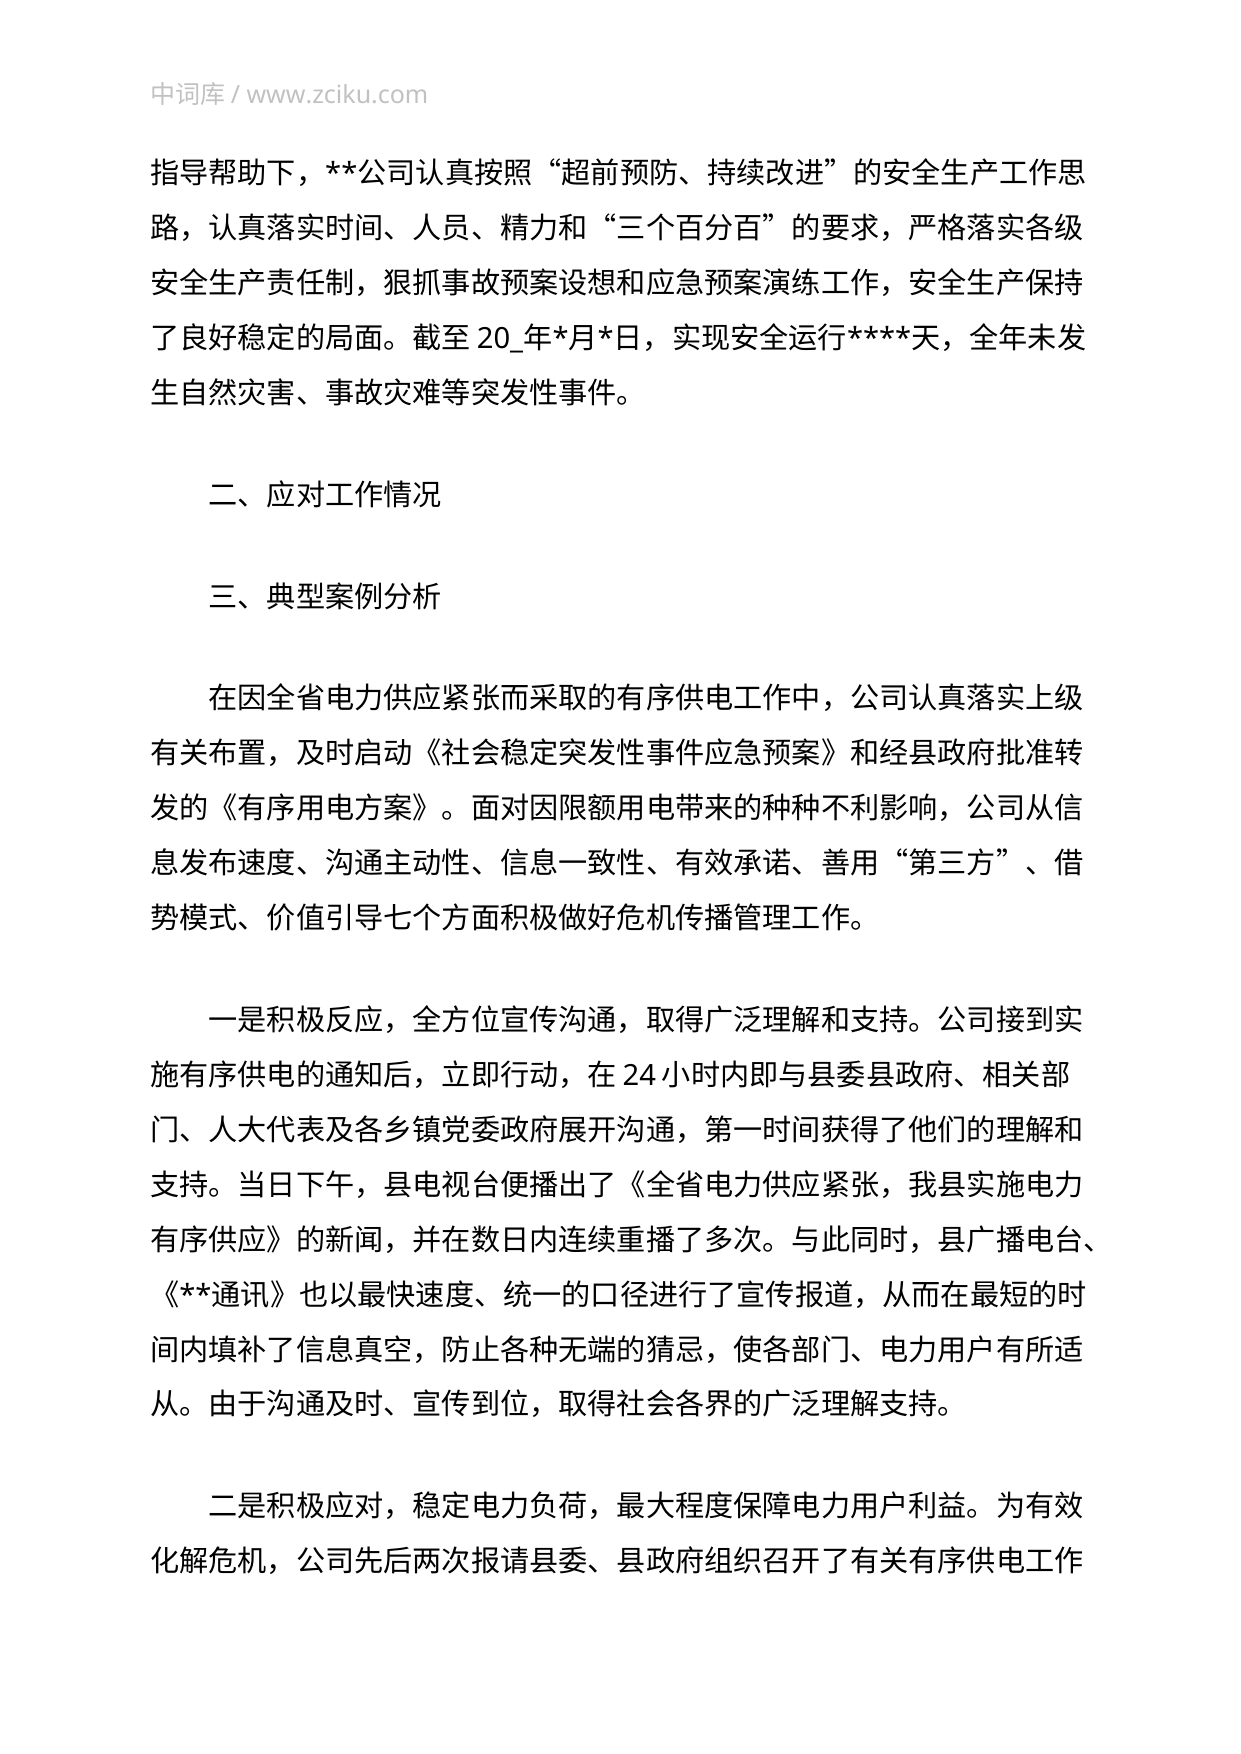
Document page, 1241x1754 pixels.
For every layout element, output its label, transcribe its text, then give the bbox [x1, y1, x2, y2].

text 一是积极反应，全方位宣传沟通，取得广泛理解和支持。公司接到实施有序供电的通知后，立即行动，在24小时内即与县委县政府、相关部门、人大代表及各乡镇党委政府展开沟通，第一时间获得了他们的理解和支持。当日下午，县电视台便播出了《全省电力供应紧张，我县实施电力有序供应》的新闻，并在数日内连续重播了多次。与此同时，县广播电台、《**通讯》也以最快速度、统一的口径进行了宣传报道，从而在最短的时间内填补了信息真空，防止各种无端的猜忌，使各部门、电力用户有所适从。由于沟通及时、宣传到位，取得社会各界的广泛理解支持。 [150, 996, 1090, 1423]
text 二、应对工作情况 [150, 472, 1090, 514]
text 在因全省电力供应紧张而采取的有序供电工作中，公司认真落实上级有关布置，及时启动《社会稳定突发性事件应急预案》和经县政府批准转发的《有序用电方案》。面对因限额用电带来的种种不利影响，公司从信息发布速度、沟通主动性、信息一致性、有效承诺、善用“第三方”、借势模式、价值引导七个方面积极做好危机传播管理工作。 [150, 675, 1090, 937]
text 三、典型案例分析 [150, 573, 1090, 616]
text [150, 150, 1090, 412]
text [150, 1483, 1090, 1580]
